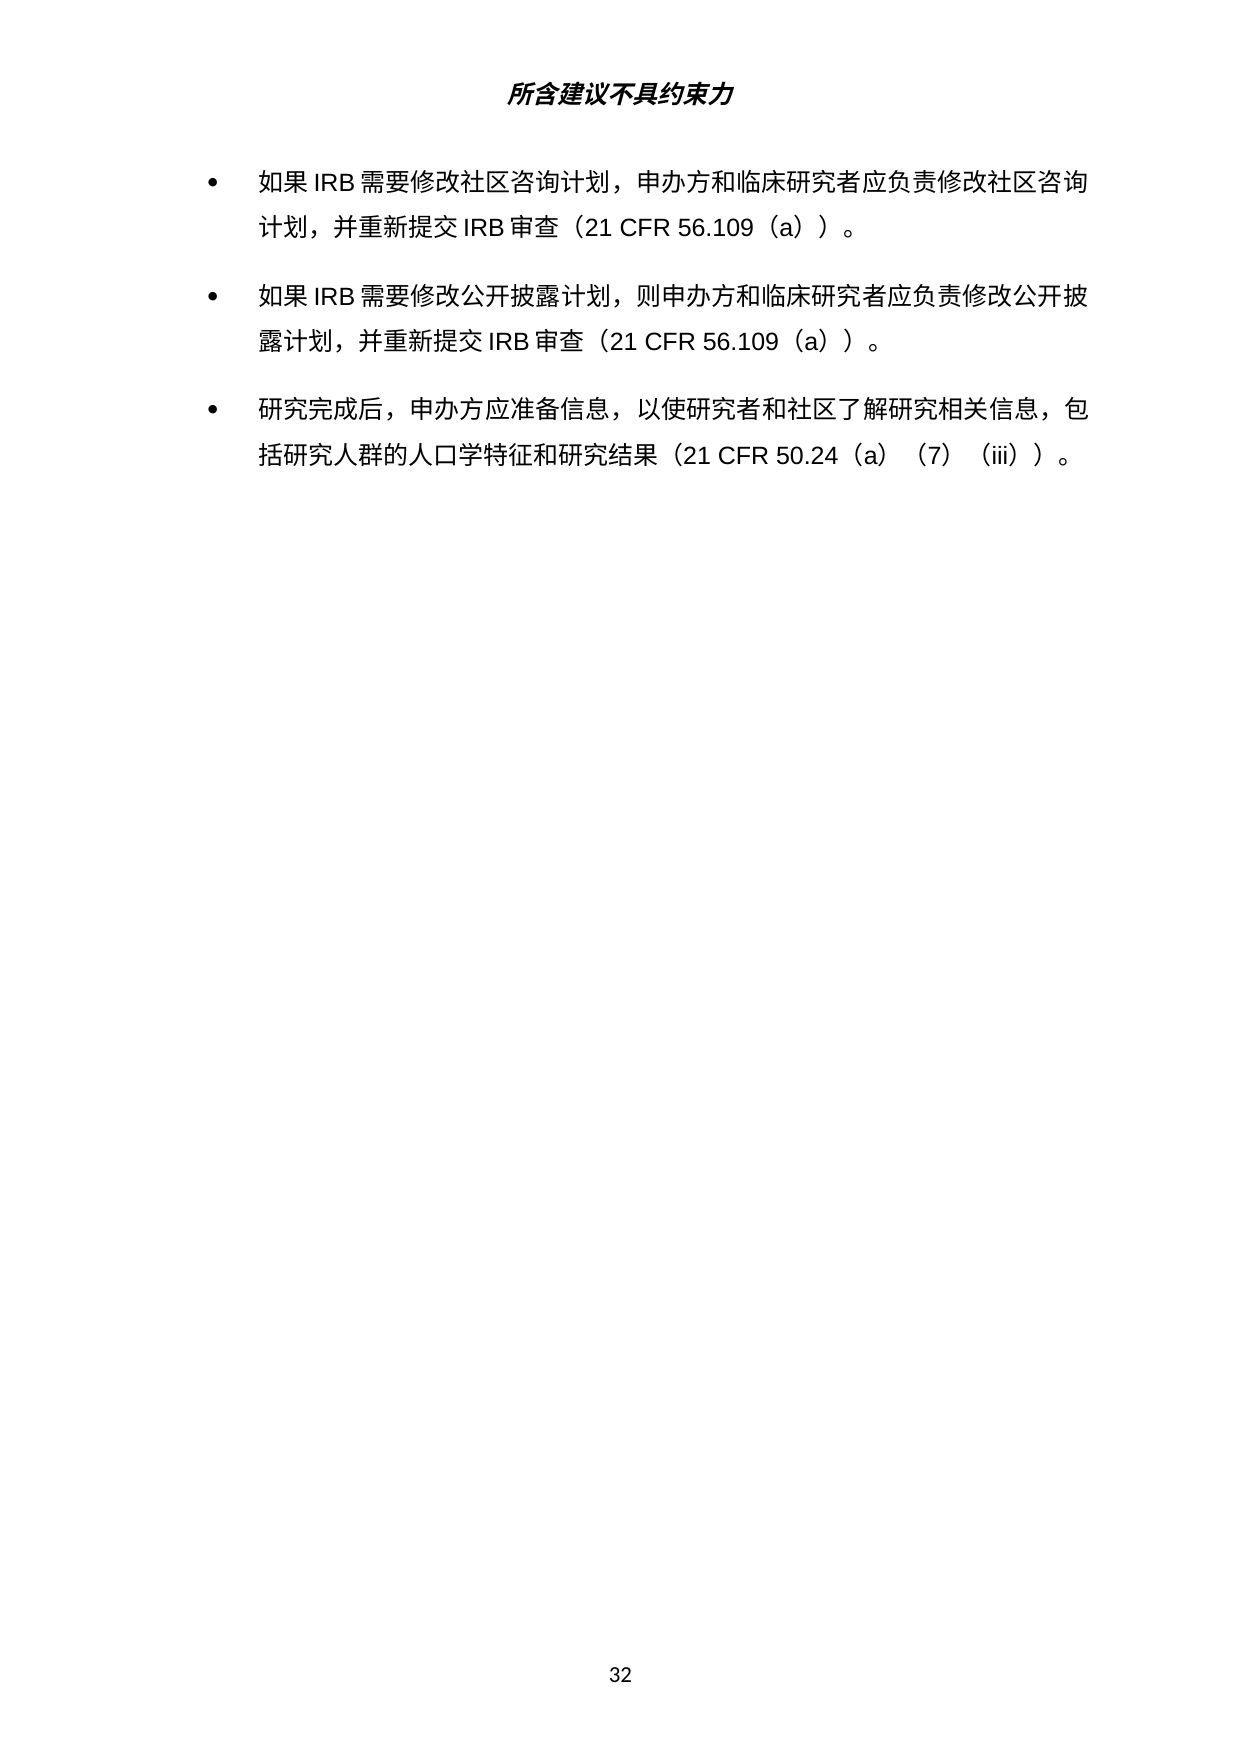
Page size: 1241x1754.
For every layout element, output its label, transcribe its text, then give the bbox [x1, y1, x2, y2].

list 如果IRB需要修改社区咨询计划，申办方和临床研究者应负责修改社区咨询计划，并重新提交IRB审查（21 CFR 56.109（a））。 [208, 162, 1090, 243]
list 如果IRB需要修改公开披露计划，则申办方和临床研究者应负责修改公开披露计划，并重新提交IRB审查（21 CFR 56.109（a））。 [208, 276, 1090, 357]
list 研究完成后，申办方应准备信息，以使研究者和社区了解研究相关信息，包括研究人群的人口学特征和研究结果（21 CFR 50.24（a）（7）（iii））。 [208, 390, 1090, 471]
